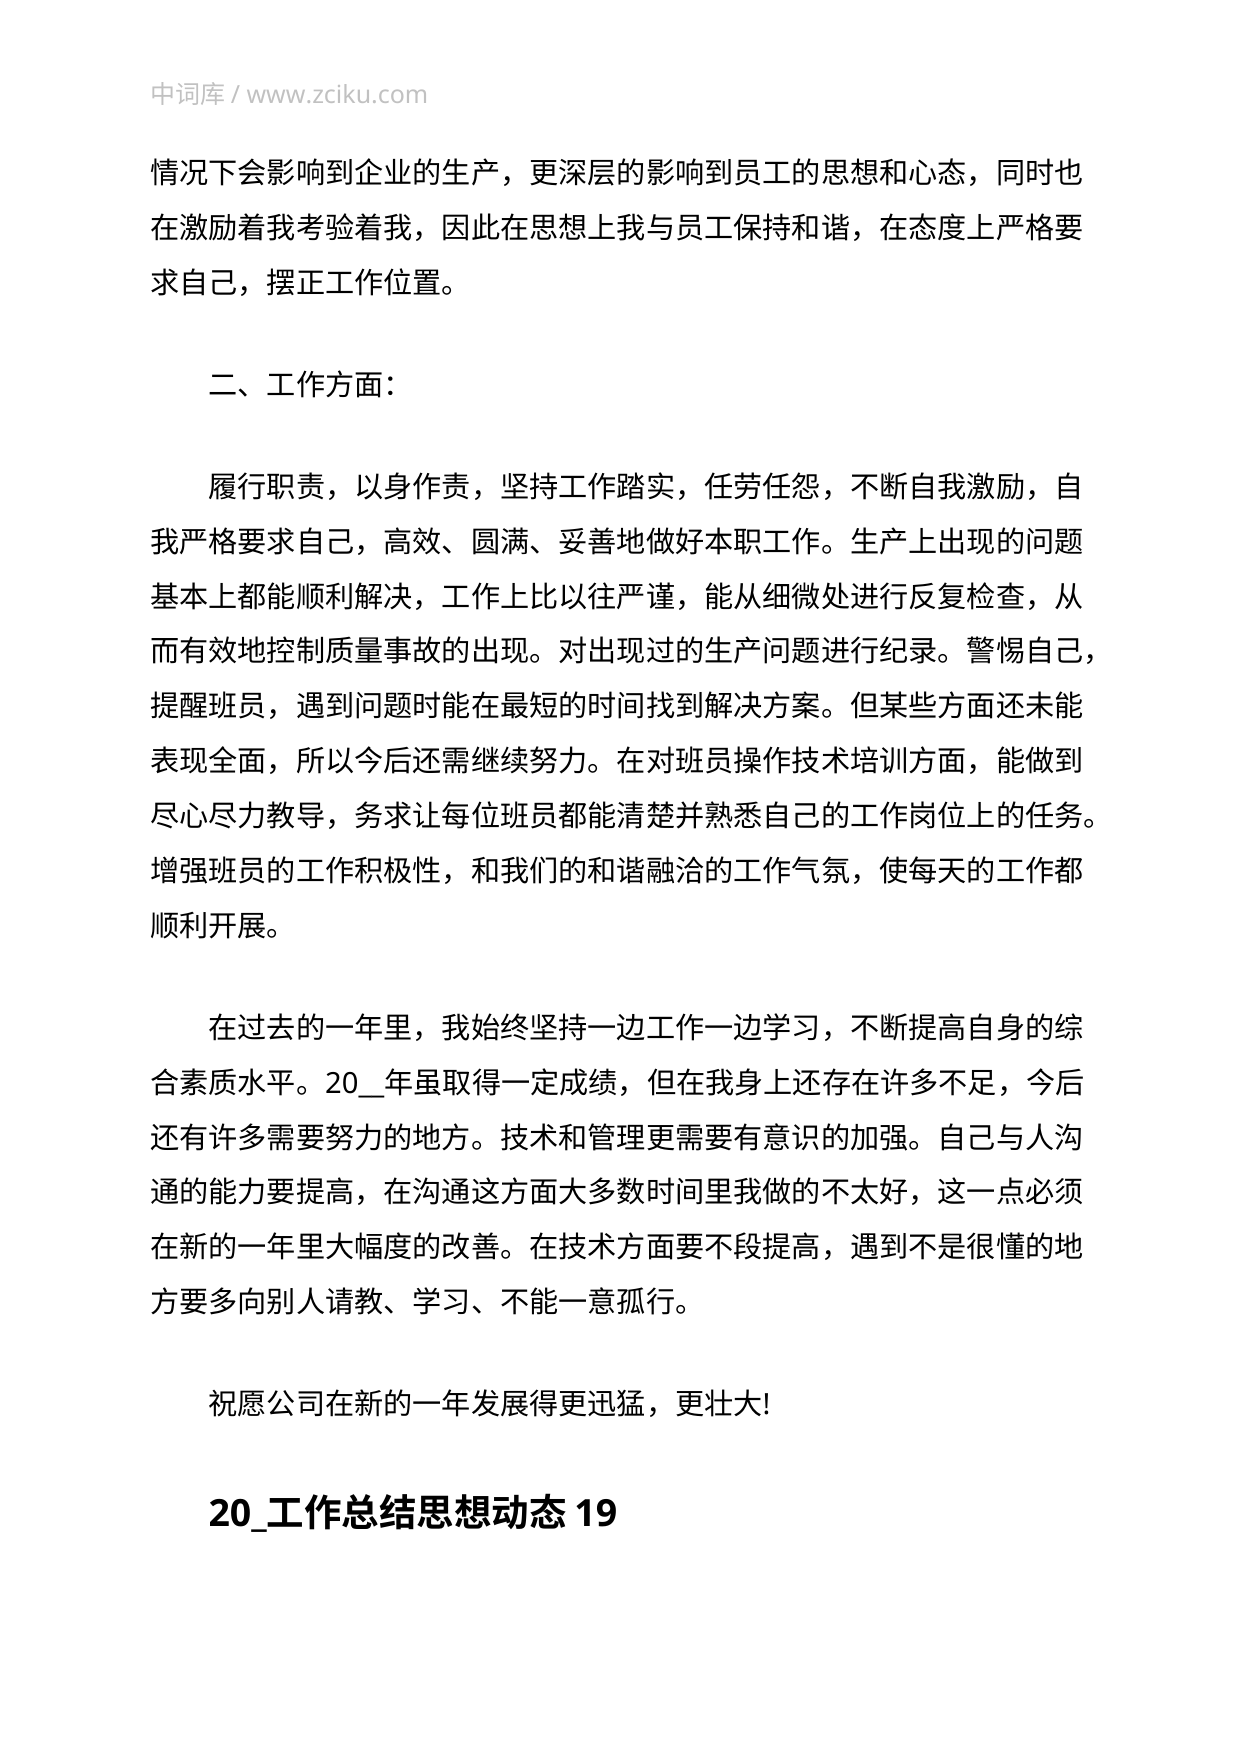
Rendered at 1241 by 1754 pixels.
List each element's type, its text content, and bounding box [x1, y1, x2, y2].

text 祝愿公司在新的一年发展得更迅猛，更壮大! [150, 1381, 1090, 1423]
text 20_工作总结思想动态19 [150, 1483, 1090, 1537]
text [150, 150, 1090, 302]
text 在过去的一年里，我始终坚持一边工作一边学习，不断提高自身的综合素质水平。20__年虽取得一定成绩，但在我身上还存在许多不足，今后还有许多需要努力的地方。技术和管理更需要有意识的加强。自己与人沟通的能力要提高，在沟通这方面大多数时间里我做的不太好，这一点必须在新的一年里大幅度的改善。在技术方面要不段提高，遇到不是很懂的地方要多向别人请教、学习、不能一意孤行。 [150, 1004, 1090, 1321]
text 二、工作方面： [150, 362, 1090, 404]
text 履行职责，以身作责，坚持工作踏实，任劳任怨，不断自我激励，自我严格要求自己，高效、圆满、妥善地做好本职工作。生产上出现的问题基本上都能顺利解决，工作上比以往严谨，能从细微处进行反复检查，从而有效地控制质量事故的出现。对出现过的生产问题进行纪录。警惕自己，提醒班员，遇到问题时能在最短的时间找到解决方案。但某些方面还未能表现全面，所以今后还需继续努力。在对班员操作技术培训方面，能做到尽心尽力教导，务求让每位班员都能清楚并熟悉自己的工作岗位上的任务。增强班员的工作积极性，和我们的和谐融洽的工作气氛，使每天的工作都顺利开展。 [150, 463, 1090, 945]
